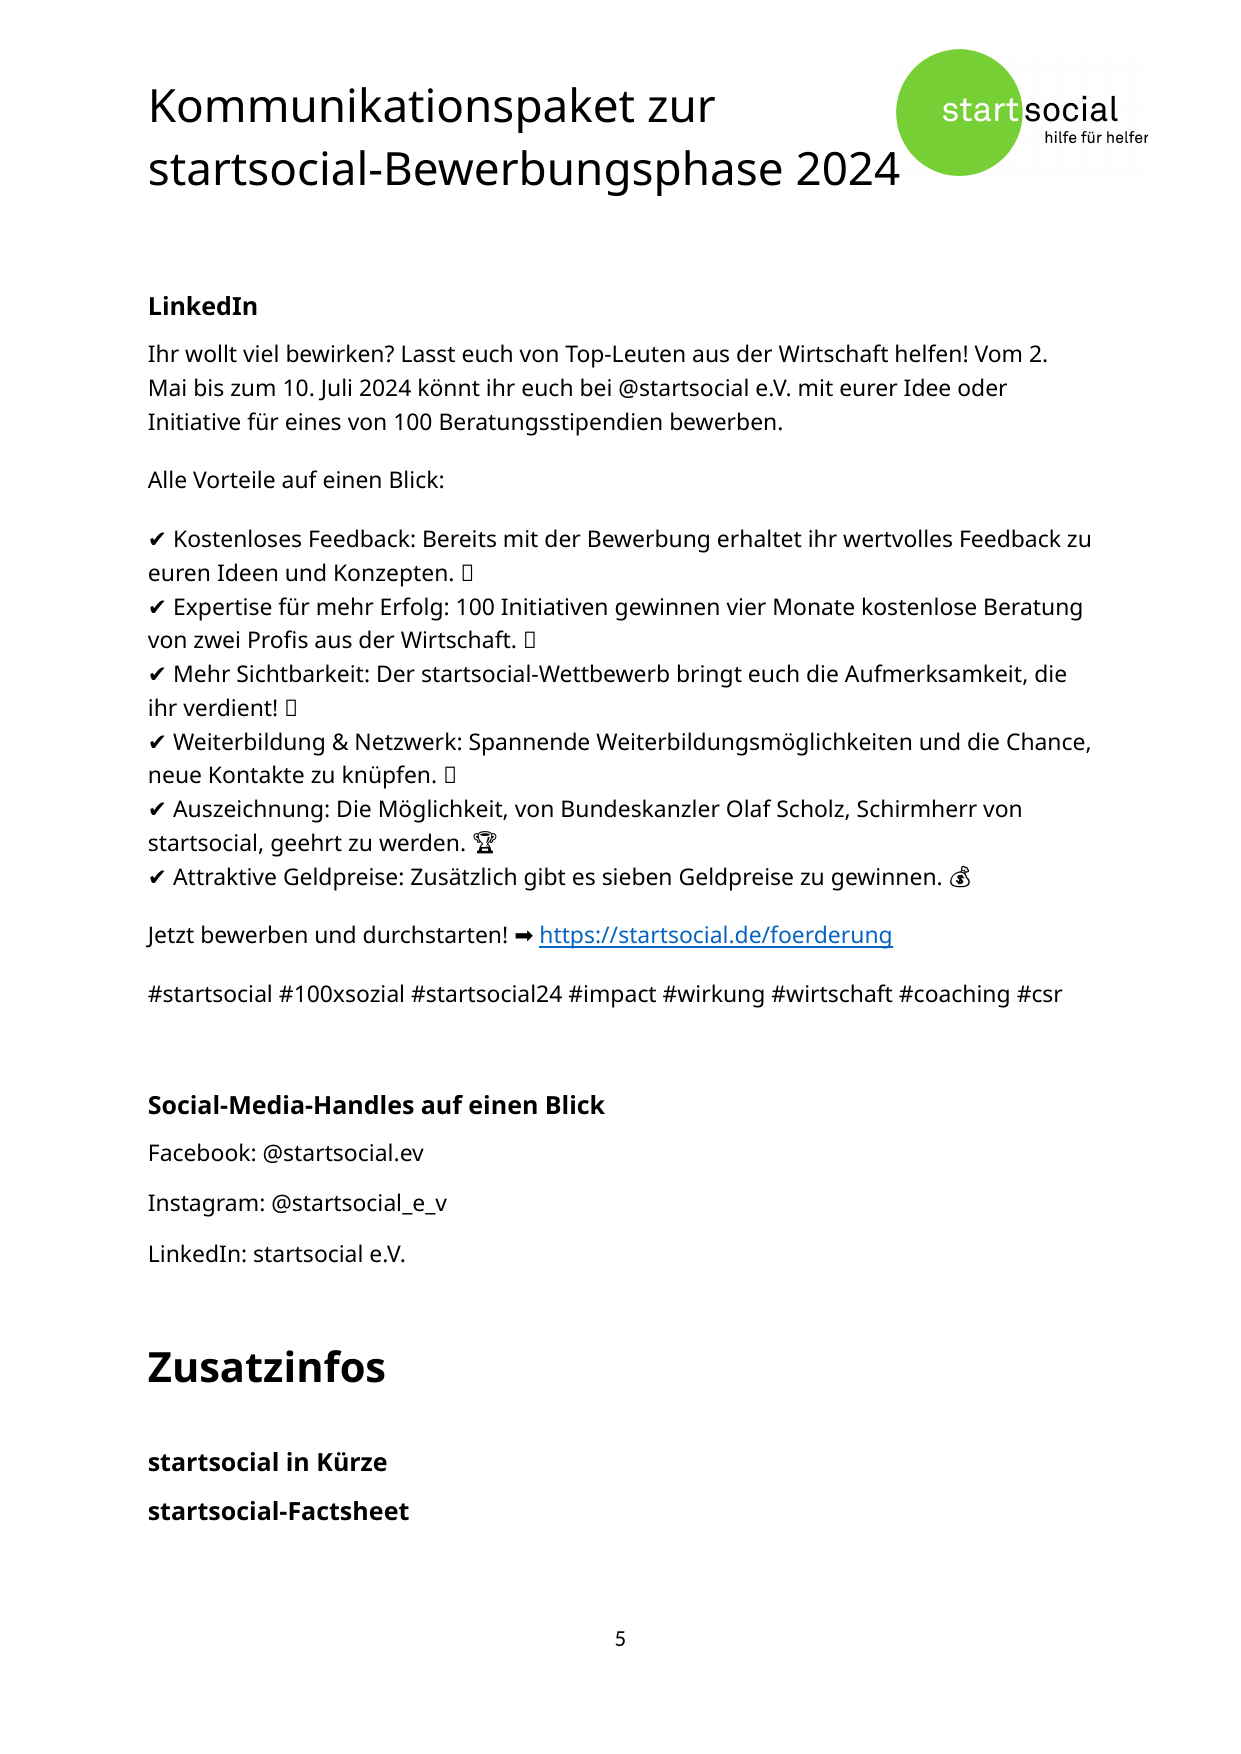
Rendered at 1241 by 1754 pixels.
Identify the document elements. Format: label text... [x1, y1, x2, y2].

text Ihr wollt viel bewirken? Lasst euch von Top-Leuten aus der Wirtschaft helfen! Vom 2. Mai bis zum 10. Juli 2024 könnt ihr euch bei @startsocial e.V. mit eurer Idee oder Initiative für eines von 100 Beratungsstipendien bewerben. [148, 338, 1093, 437]
text ✔ Auszeichnung: Die Möglichkeit, von Bundeskanzler Olaf Scholz, Schirmherr von startsocial, geehrt zu werden. 🏆 [148, 793, 1093, 858]
text LinkedIn: startsocial e.V. [148, 1237, 1093, 1269]
picture [896, 49, 1149, 176]
text Alle Vorteile auf einen Blick: [148, 464, 1093, 496]
text #startsocial #100xsozial #startsocial24 #impact #wirkung #wirtschaft #coaching #csr [148, 978, 1093, 1009]
subtitle LinkedIn [148, 289, 1093, 323]
subtitle Social-Media-Handles auf einen Blick [148, 1087, 1093, 1121]
text ✔ Kostenloses Feedback: Bereits mit der Bewerbung erhaltet ihr wertvolles Feedback zu euren Ideen und Konzepten. [148, 523, 1093, 588]
text ✔ Attraktive Geldpreise: Zusätzlich gibt es sieben Geldpreise zu gewinnen. [148, 861, 1093, 892]
text Facebook: @startsocial.ev [148, 1137, 1093, 1168]
text ✔ Expertise für mehr Erfolg: 100 Initiativen gewinnen vier Monate kostenlose Beratung von zwei Profis aus der Wirtschaft. 💡 [148, 591, 1093, 656]
text ✔ Mehr Sichtbarkeit: Der startsocial-Wettbewerb bringt euch die Aufmerksamkeit, die ihr verdient! ✨ [148, 658, 1093, 723]
text Zusatzinfos [148, 1338, 1093, 1425]
subtitle startsocial in Kürze [148, 1444, 1093, 1478]
subtitle startsocial-Factsheet [148, 1493, 1093, 1527]
text ✔ Weiterbildung & Netzwerk: Spannende Weiterbildungsmöglichkeiten und die Chance, neue Kontakte zu knüpfen. 🤝 [148, 726, 1093, 791]
text Instagram: @startsocial_e_v [148, 1187, 1093, 1218]
text Jetzt bewerben und durchstarten! ➡️ https://startsocial.de/foerderung [148, 919, 1093, 951]
